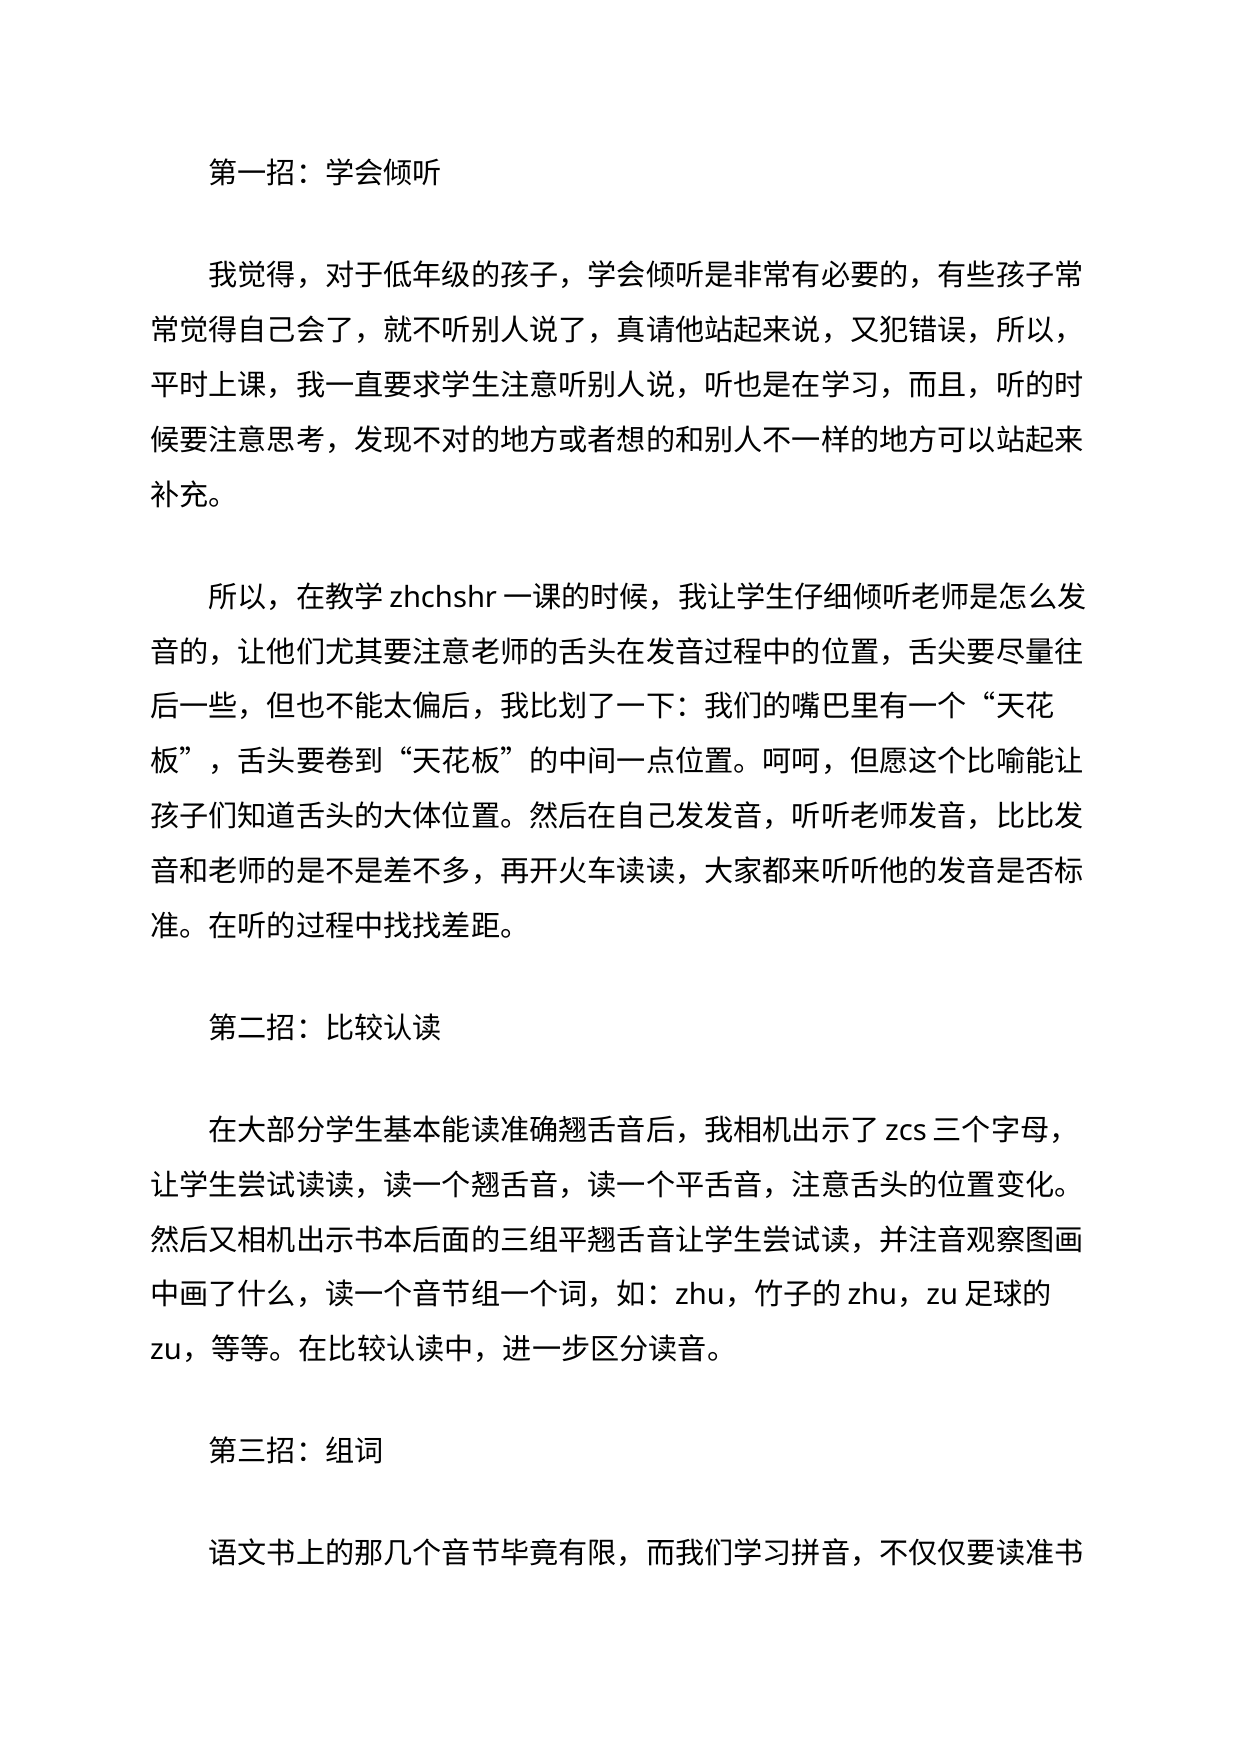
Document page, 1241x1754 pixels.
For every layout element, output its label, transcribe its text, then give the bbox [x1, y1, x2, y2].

text 第二招：比较认读 [150, 1004, 1090, 1047]
text 在大部分学生基本能读准确翘舌音后，我相机出示了zcs三个字母，让学生尝试读读，读一个翘舌音，读一个平舌音，注意舌头的位置变化。然后又相机出示书本后面的三组平翘舌音让学生尝试读，并注音观察图画中画了什么，读一个音节组一个词，如：zhu，竹子的zhu，zu足球的zu，等等。在比较认读中，进一步区分读音。 [150, 1106, 1090, 1368]
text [150, 1530, 1090, 1572]
text 我觉得，对于低年级的孩子，学会倾听是非常有必要的，有些孩子常常觉得自己会了，就不听别人说了，真请他站起来说，又犯错误，所以，平时上课，我一直要求学生注意听别人说，听也是在学习，而且，听的时候要注意思考，发现不对的地方或者想的和别人不一样的地方可以站起来补充。 [150, 252, 1090, 514]
text 第一招：学会倾听 [150, 150, 1090, 192]
text 所以，在教学zhchshr一课的时候，我让学生仔细倾听老师是怎么发音的，让他们尤其要注意老师的舌头在发音过程中的位置，舌尖要尽量往后一些，但也不能太偏后，我比划了一下：我们的嘴巴里有一个“天花板”，舌头要卷到“天花板”的中间一点位置。呵呵，但愿这个比喻能让孩子们知道舌头的大体位置。然后在自己发发音，听听老师发音，比比发音和老师的是不是差不多，再开火车读读，大家都来听听他的发音是否标准。在听的过程中找找差距。 [150, 573, 1090, 945]
text 第三招：组词 [150, 1428, 1090, 1470]
